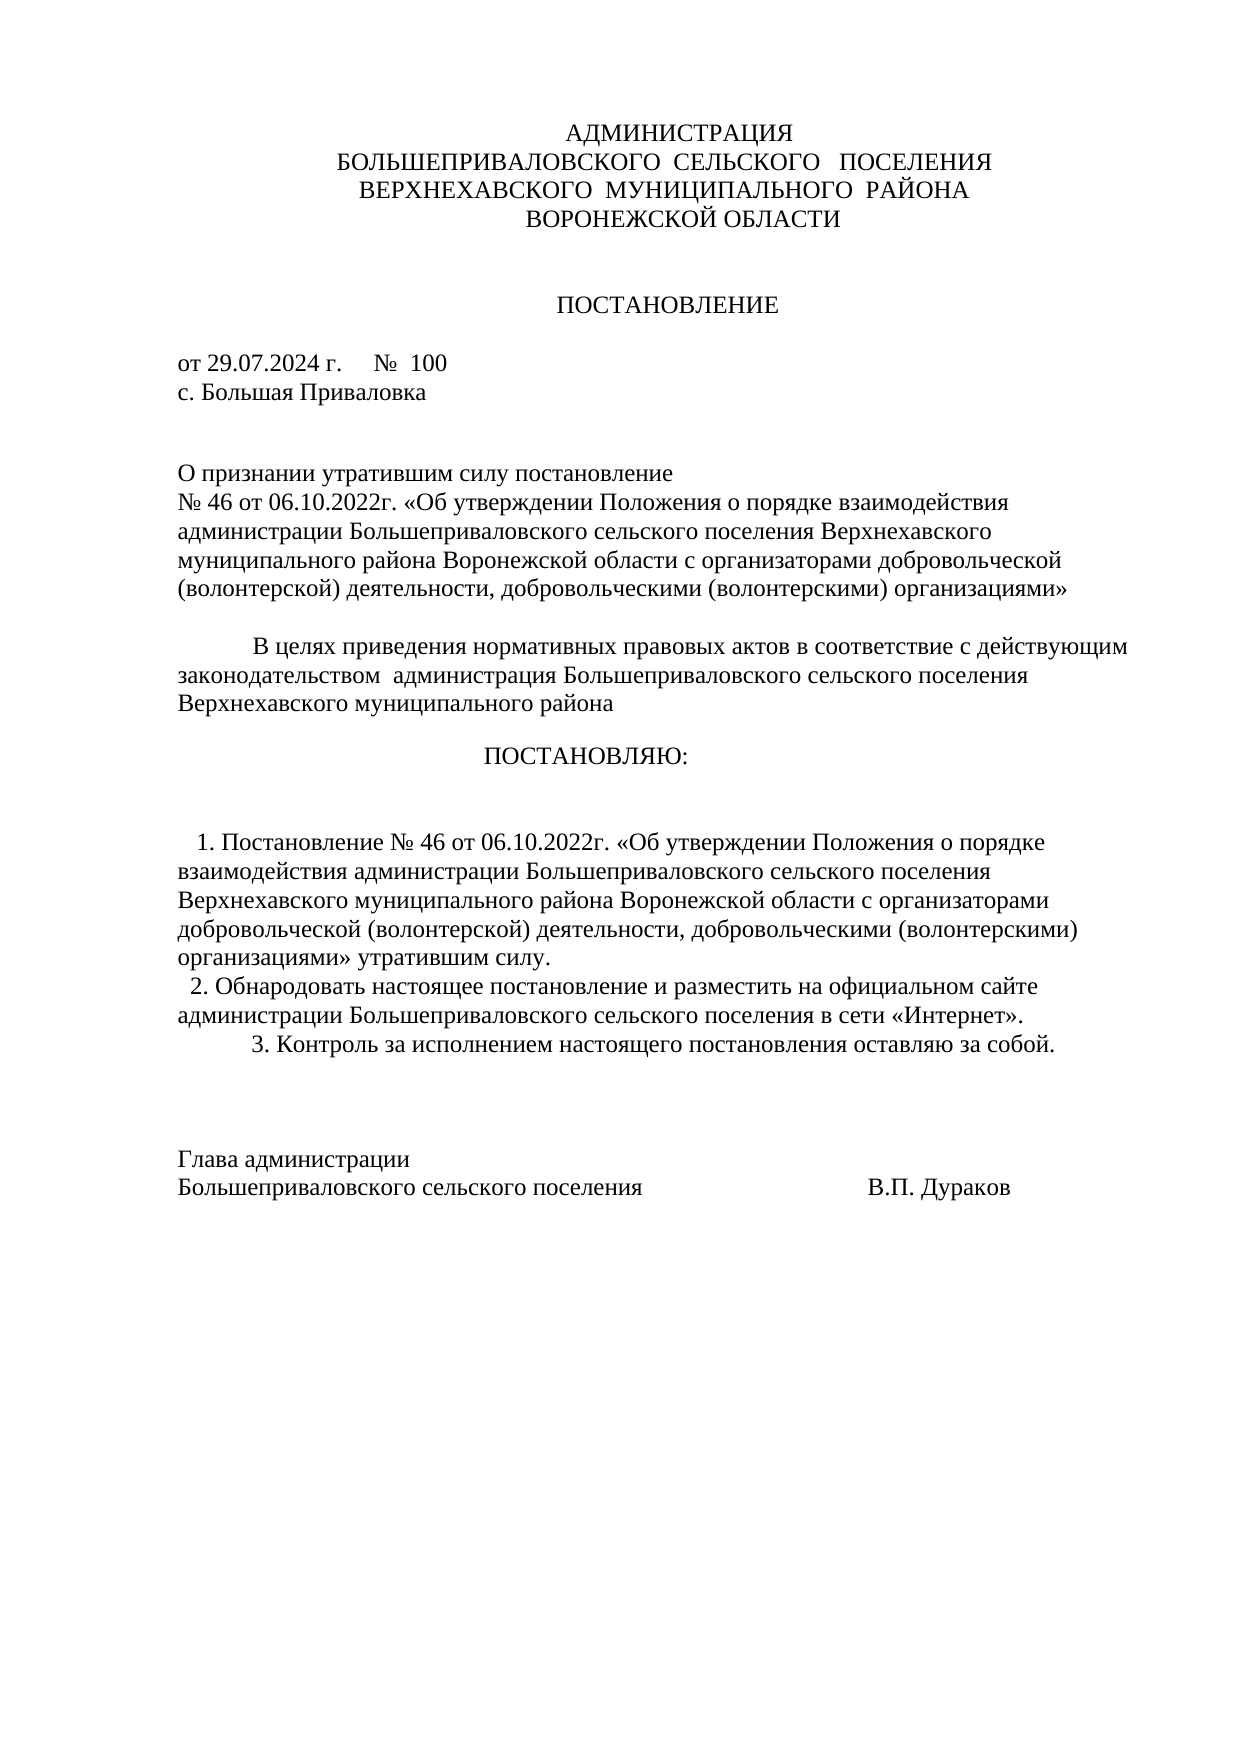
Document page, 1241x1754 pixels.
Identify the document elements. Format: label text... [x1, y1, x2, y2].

text В целях приведения нормативных правовых актов в соответствие с действующим законодательством администрация Большеприваловского сельского поселения Верхнехавского муниципального района [177, 631, 1152, 717]
text БОЛЬШЕПРИВАЛОВСКОГО СЕЛЬСКОГО ПОСЕЛЕНИЯ [177, 147, 1152, 176]
text 1. Постановление № 46 от 06.10.2022г. «Об утверждении Положения о порядке взаимодействия администрации Большеприваловского сельского поселения Верхнехавского муниципального района Воронежской области с организаторами добровольческой (волонтерской) деятельности, добровольческими (волонтерскими) организациями» утратившим силу. [177, 827, 1152, 971]
text 2. Обнародовать настоящее постановление и разместить на официальном сайте администрации Большеприваловского сельского поселения в сети «Интернет». [177, 971, 1152, 1029]
list 3. Контроль за исполнением настоящего постановления оставляю за собой. [177, 1029, 1152, 1057]
text № 46 от 06.10.2022г. «Об утверждении Положения о порядке взаимодействия администрации Большеприваловского сельского поселения Верхнехавского муниципального района Воронежской области с организаторами добровольческой (волонтерской) деятельности, добровольческими (волонтерскими) организациями» [177, 487, 1152, 602]
text ВЕРХНЕХАВСКОГО МУНИЦИПАЛЬНОГО РАЙОНА ВОРОНЕЖСКОЙ ОБЛАСТИ [177, 176, 1152, 233]
text Глава администрации [177, 1144, 1152, 1172]
text ПОСТАНОВЛЯЮ: [177, 741, 1152, 770]
text Большеприваловского сельского поселения В.П. Дураков [177, 1172, 1152, 1201]
text ПОСТАНОВЛЕНИЕ [177, 233, 1152, 319]
text АДМИНИСТРАЦИЯ [177, 118, 1181, 147]
text О признании утратившим силу постановление [177, 458, 1152, 487]
text с. Большая Приваловка [177, 377, 1152, 406]
text от 29.07.2024 г. № 100 [177, 348, 1152, 377]
